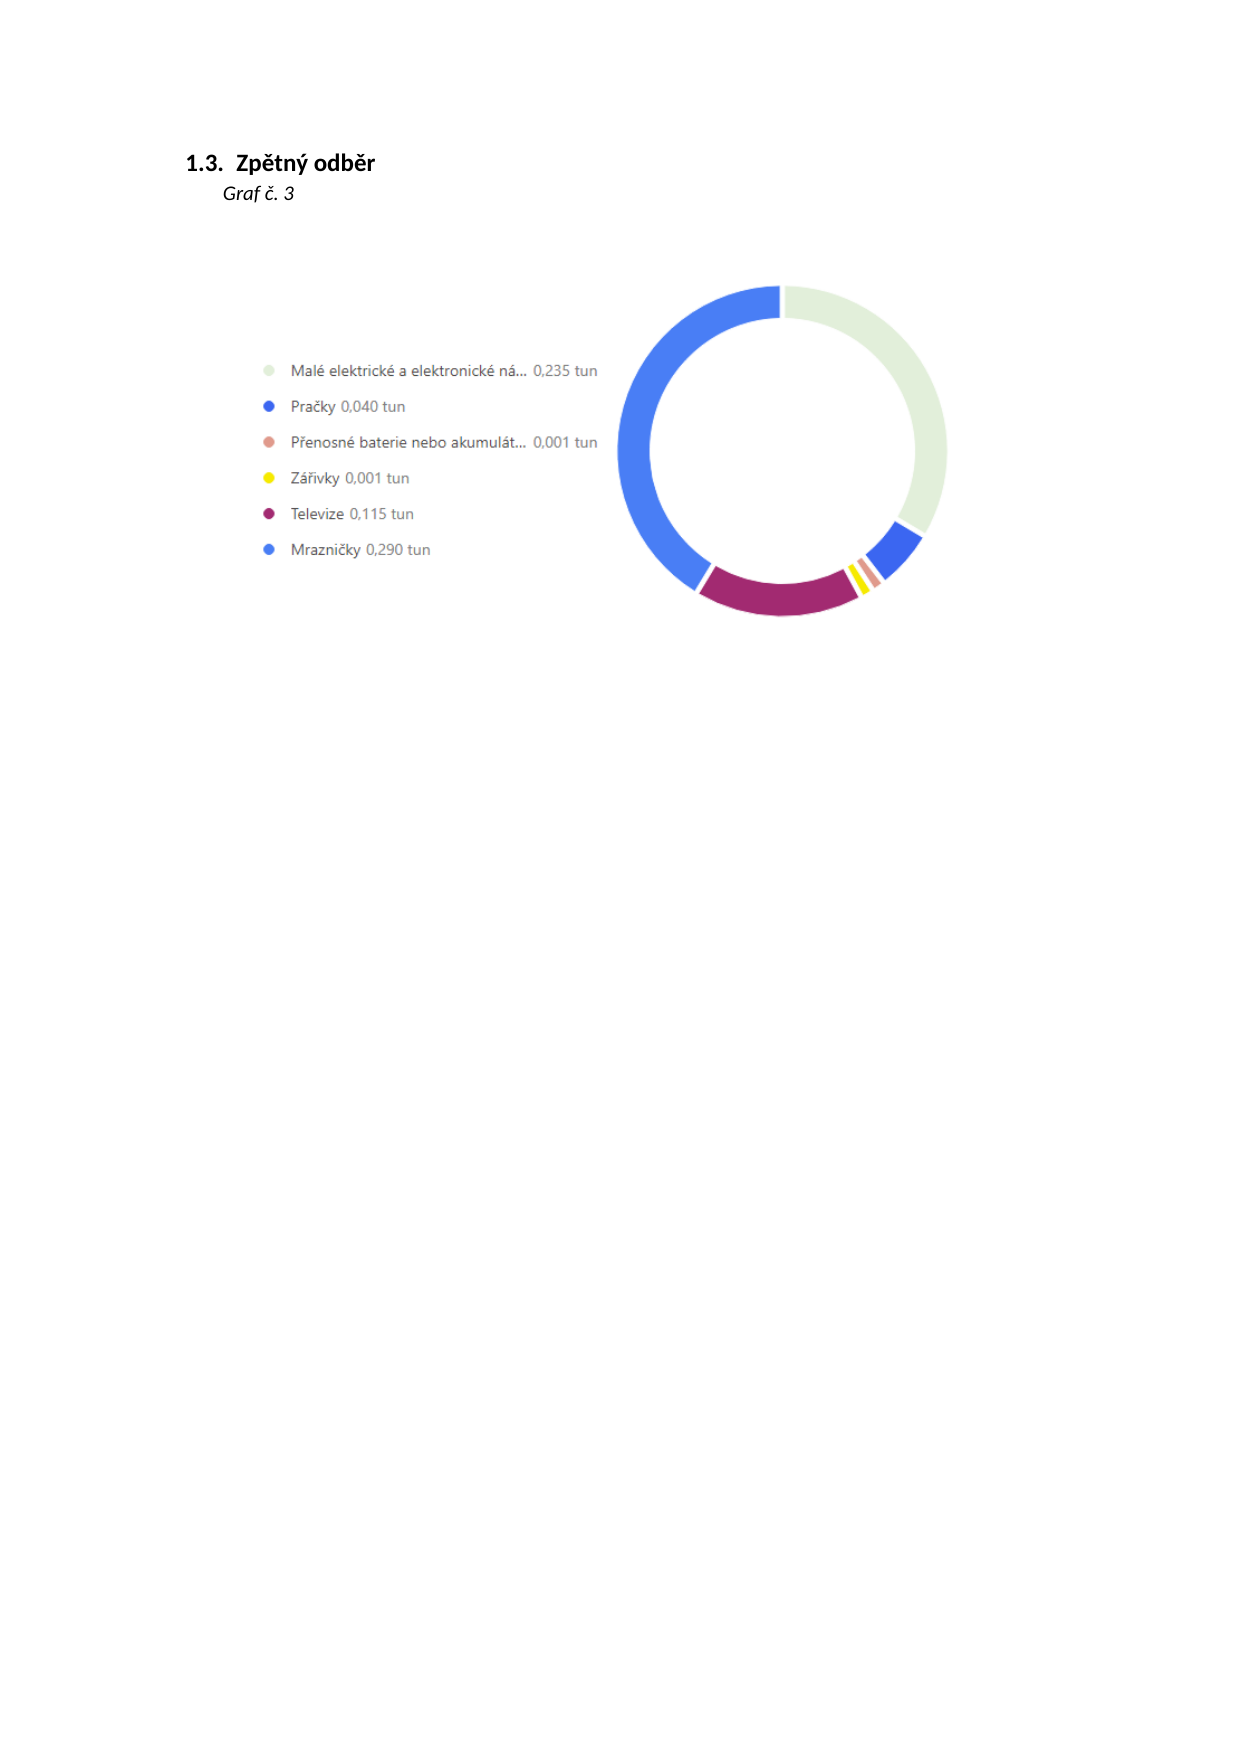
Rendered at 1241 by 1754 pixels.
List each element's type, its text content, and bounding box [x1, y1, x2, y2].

list Zpětný odběr [185, 148, 1093, 178]
list Graf č. 3 [223, 181, 1093, 206]
picture [221, 224, 1086, 687]
